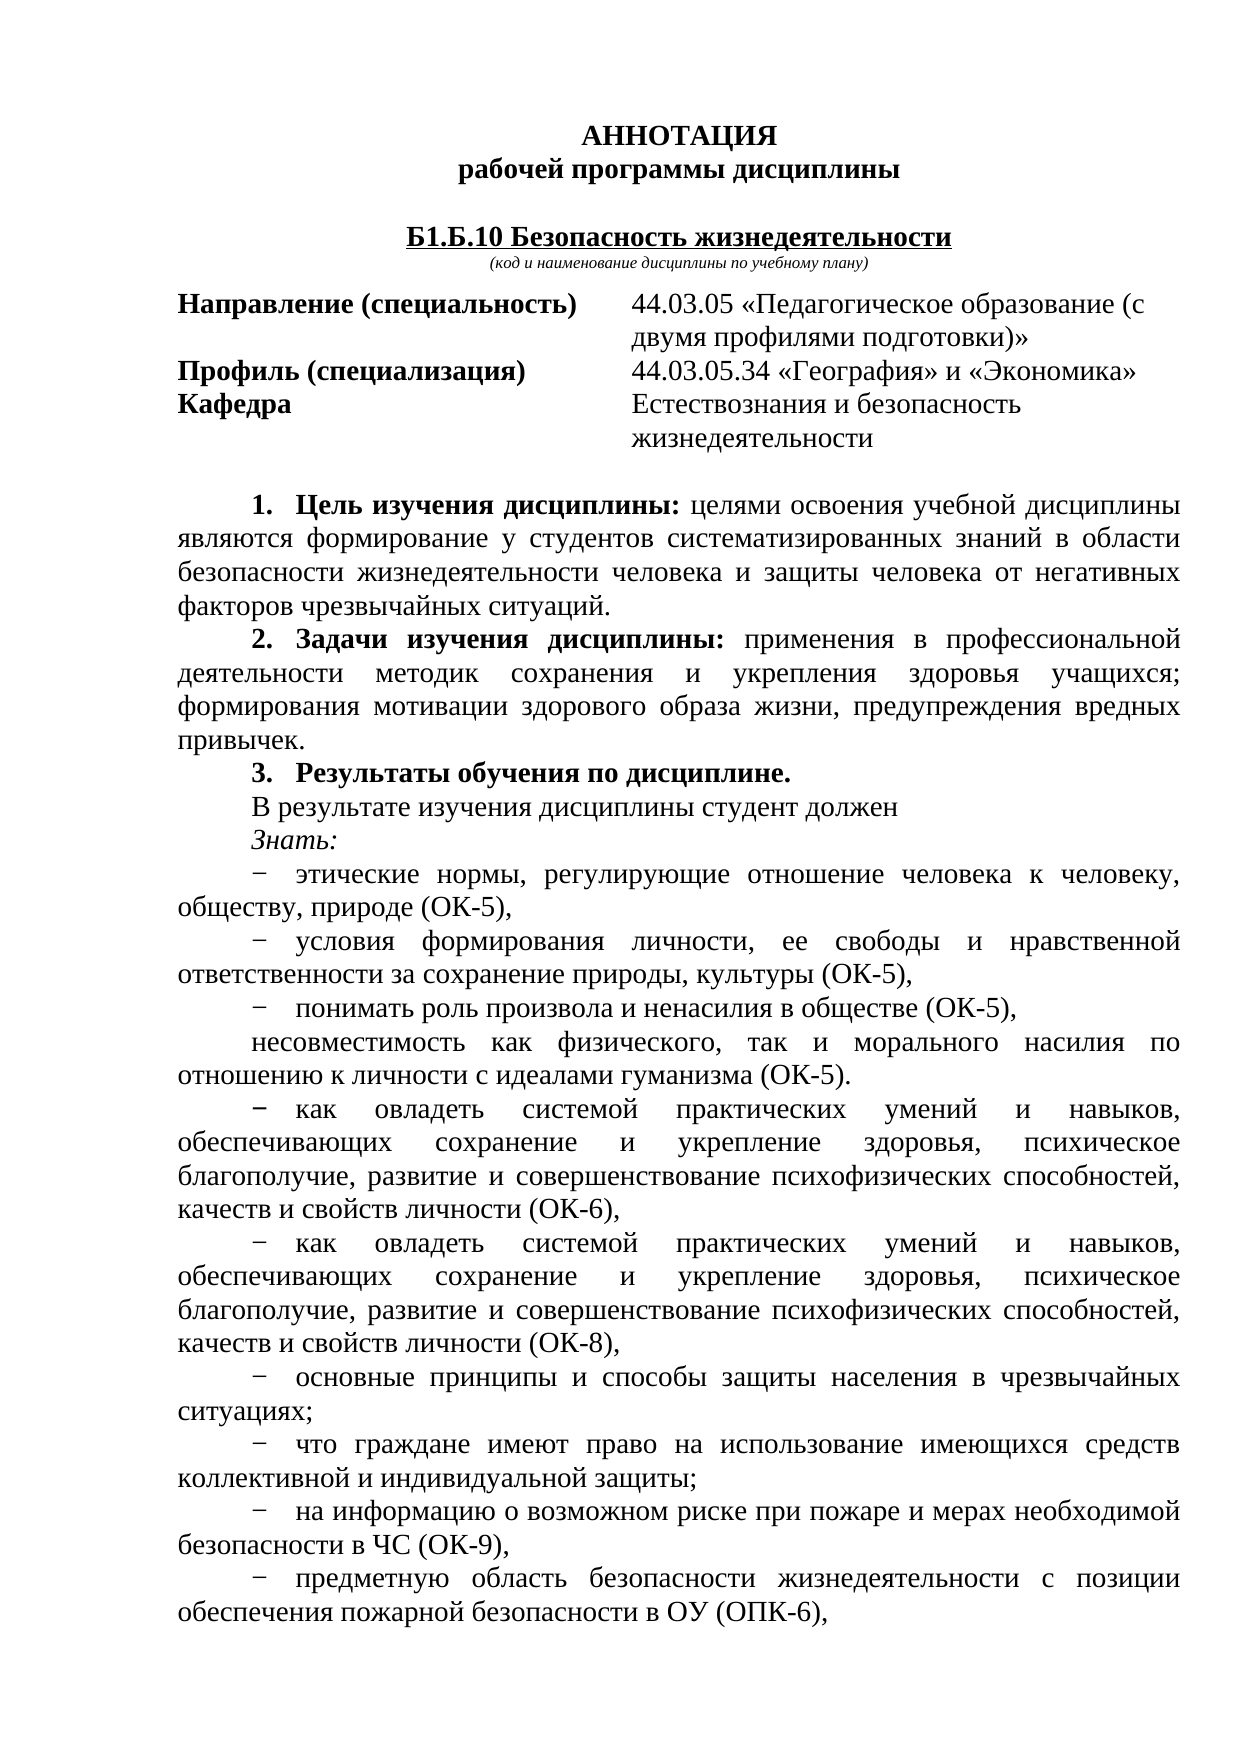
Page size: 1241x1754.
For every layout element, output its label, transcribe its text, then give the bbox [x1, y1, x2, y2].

text (код и наименование дисциплины по учебному плану) [177, 252, 1181, 286]
text АННОТАЦИЯ [177, 118, 1181, 152]
text В результате изучения дисциплины студент должен [251, 789, 1181, 822]
list предметную область безопасности жизнедеятельности с позиции обеспечения пожарной безопасности в ОУ (ОПК-6), [177, 1560, 1181, 1627]
list условия формирования личности, ее свободы и нравственной ответственности за сохранение природы, культуры (ОК-5), [177, 923, 1181, 990]
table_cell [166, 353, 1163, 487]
list Результаты обучения по дисциплине. [177, 755, 1181, 789]
list несовместимость как физического, так и морального насилия по отношению к личности с идеалами гуманизма (ОК-5). [177, 1024, 1181, 1091]
list Задачи изучения дисциплины: применения в профессиональной деятельности методик сохранения и укрепления здоровья учащихся; формирования мотивации здорового образа жизни, предупреждения вредных привычек. [177, 621, 1181, 755]
list на информацию о возможном риске при пожаре и мерах необходимой безопасности в ЧС (ОК-9), [177, 1493, 1181, 1560]
list этические нормы, регулирующие отношение человека к человеку, обществу, природе (ОК-5), [177, 856, 1181, 923]
list как овладеть системой практических умений и навыков, обеспечивающих сохранение и укрепление здоровья, психическое благополучие, развитие и совершенствование психофизических способностей, качеств и свойств личности (ОК-6), [177, 1091, 1181, 1225]
list Цель изучения дисциплины: целями освоения учебной дисциплины являются формирование у студентов систематизированных знаний в области безопасности жизнедеятельности человека и защиты человека от негативных факторов чрезвычайных ситуаций. [177, 487, 1181, 621]
list как овладеть системой практических умений и навыков, обеспечивающих сохранение и укрепление здоровья, психическое благополучие, развитие и совершенствование психофизических способностей, качеств и свойств личности (ОК-8), [177, 1225, 1181, 1359]
text рабочей программы дисциплины [177, 152, 1181, 185]
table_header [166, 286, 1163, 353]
list понимать роль произвола и ненасилия в обществе (ОК-5), [177, 990, 1181, 1024]
text Б1.Б.10 Безопасность жизнедеятельности [177, 219, 1181, 252]
text Знать: [177, 822, 1181, 856]
list что граждане имеют право на использование имеющихся средств коллективной и индивидуальной защиты; [177, 1426, 1181, 1493]
list основные принципы и способы защиты населения в чрезвычайных ситуациях; [177, 1359, 1181, 1426]
